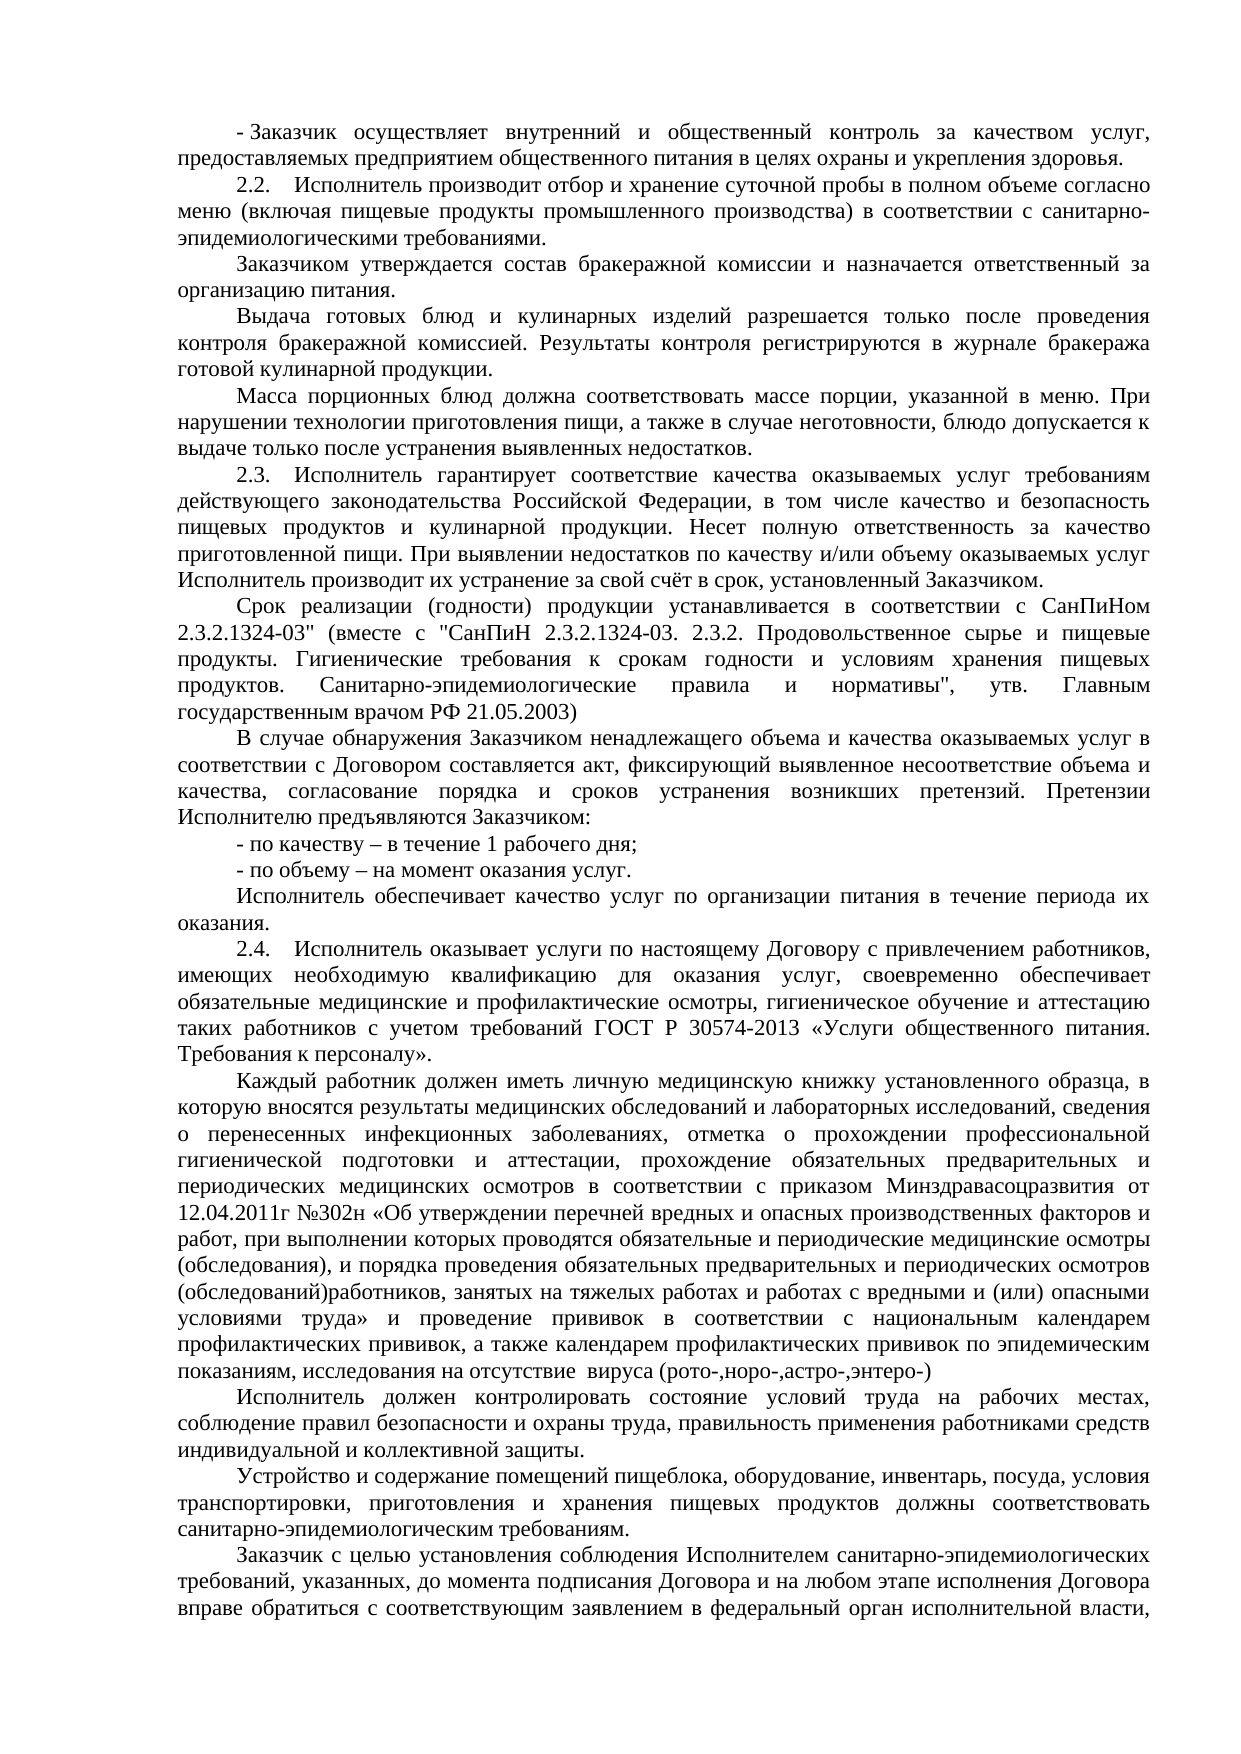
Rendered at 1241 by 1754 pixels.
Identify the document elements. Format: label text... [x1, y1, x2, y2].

list Устройство и содержание помещений пищеблока, оборудование, инвентарь, посуда, условия транспортировки, приготовления и хранения пищевых продуктов должны соответствовать санитарно-эпидемиологическим требованиям. [177, 1462, 1152, 1541]
list - по качеству – в течение 1 рабочего дня; [177, 830, 1152, 856]
list Заказчиком утверждается состав бракеражной комиссии и назначается ответственный за организацию питания. [177, 250, 1152, 303]
list - по объему – на момент оказания услуг. [177, 856, 1152, 882]
list Исполнитель производит отбор и хранение суточной пробы в полном объеме согласно меню (включая пищевые продукты промышленного производства) в соответствии с санитарно-эпидемиологическими требованиями. [177, 171, 1152, 250]
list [177, 1541, 1152, 1620]
list Масса порционных блюд должна соответствовать массе порции, указанной в меню. При нарушении технологии приготовления пищи, а также в случае неготовности, блюдо допускается к выдаче только после устранения выявленных недостатков. [177, 382, 1152, 461]
list - Заказчик осуществляет внутренний и общественный контроль за качеством услуг, предоставляемых предприятием общественного питания в целях охраны и укрепления здоровья. [177, 118, 1152, 171]
list Исполнитель оказывает услуги по настоящему Договору с привлечением работников, имеющих необходимую квалификацию для оказания услуг, своевременно обеспечивает обязательные медицинские и профилактические осмотры, гигиеническое обучение и аттестацию таких работников с учетом требований ГОСТ Р 30574-2013 «Услуги общественного питания. Требования к персоналу». [177, 935, 1152, 1067]
list Исполнитель гарантирует соответствие качества оказываемых услуг требованиям действующего законодательства Российской Федерации, в том числе качество и безопасность пищевых продуктов и кулинарной продукции. Несет полную ответственность за качество приготовленной пищи. При выявлении недостатков по качеству и/или объему оказываемых услуг Исполнитель производит их устранение за свой счёт в срок, установленный Заказчиком. [177, 461, 1152, 592]
list Исполнитель должен контролировать состояние условий труда на рабочих местах, соблюдение правил безопасности и охраны труда, правильность применения работниками средств индивидуальной и коллективной защиты. [177, 1383, 1152, 1462]
list Исполнитель обеспечивает качество услуг по организации питания в течение периода их оказания. [177, 882, 1152, 935]
list Срок реализации (годности) продукции устанавливается в соответствии с СанПиНом 2.3.2.1324-03" (вместе с "СанПиН 2.3.2.1324-03. 2.3.2. Продовольственное сырье и пищевые продукты. Гигиенические требования к срокам годности и условиям хранения пищевых продуктов. Санитарно-эпидемиологические правила и нормативы", утв. Главным государственным врачом РФ 21.05.2003) [177, 592, 1152, 724]
list В случае обнаружения Заказчиком ненадлежащего объема и качества оказываемых услуг в соответствии с Договором составляется акт, фиксирующий выявленное несоответствие объема и качества, согласование порядка и сроков устранения возникших претензий. Претензии Исполнителю предъявляются Заказчиком: [177, 724, 1152, 830]
list Выдача готовых блюд и кулинарных изделий разрешается только после проведения контроля бракеражной комиссией. Результаты контроля регистрируются в журнале бракеража готовой кулинарной продукции. [177, 303, 1152, 382]
list Каждый работник должен иметь личную медицинскую книжку установленного образца, в которую вносятся результаты медицинских обследований и лабораторных исследований, сведения о перенесенных инфекционных заболеваниях, отметка о прохождении профессиональной гигиенической подготовки и аттестации, прохождение обязательных предварительных и периодических медицинских осмотров в соответствии с приказом Минздравасоцразвития от 12.04.2011г №302н «Об утверждении перечней вредных и опасных производственных факторов и работ, при выполнении которых проводятся обязательные и периодические медицинские осмотры (обследования), и порядка проведения обязательных предварительных и периодических осмотров (обследований)работников, занятых на тяжелых работах и работах с вредными и (или) опасными условиями труда» и проведение прививок в соответствии с национальным календарем профилактических прививок, а также календарем профилактических прививок по эпидемическим показаниям, исследования на отсутствие вируса (рото-,норо-,астро-,энтеро-) [177, 1067, 1152, 1383]
